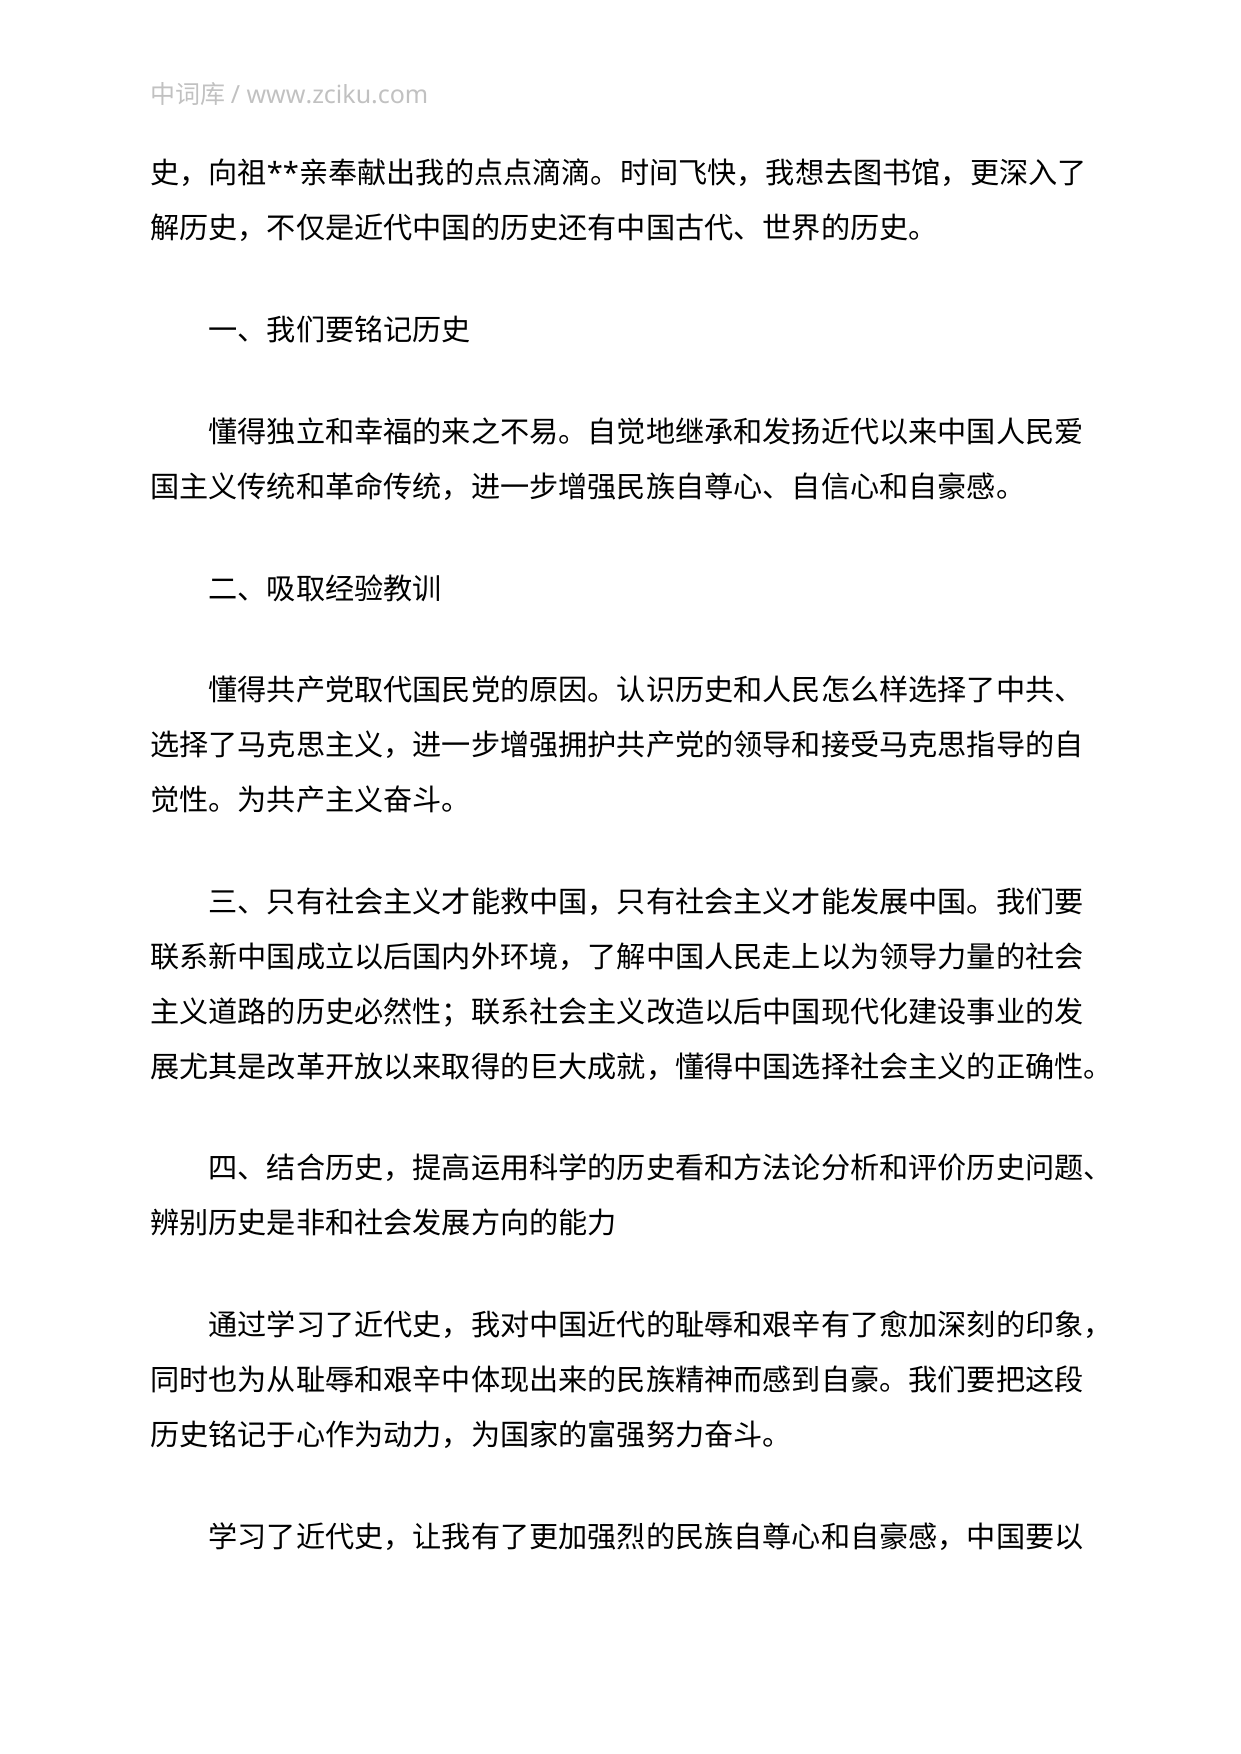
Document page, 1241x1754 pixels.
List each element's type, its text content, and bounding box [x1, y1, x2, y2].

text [150, 1513, 1090, 1556]
text 通过学习了近代史，我对中国近代的耻辱和艰辛有了愈加深刻的印象，同时也为从耻辱和艰辛中体现出来的民族精神而感到自豪。我们要把这段历史铭记于心作为动力，为国家的富强努力奋斗。 [150, 1302, 1090, 1454]
text 一、我们要铭记历史 [150, 307, 1090, 349]
text 懂得共产党取代国民党的原因。认识历史和人民怎么样选择了中共、选择了马克思主义，进一步增强拥护共产党的领导和接受马克思指导的自觉性。为共产主义奋斗。 [150, 667, 1090, 819]
text 懂得独立和幸福的来之不易。自觉地继承和发扬近代以来中国人民爱国主义传统和革命传统，进一步增强民族自尊心、自信心和自豪感。 [150, 408, 1090, 506]
text 三、只有社会主义才能救中国，只有社会主义才能发展中国。我们要联系新中国成立以后国内外环境，了解中国人民走上以为领导力量的社会主义道路的历史必然性；联系社会主义改造以后中国现代化建设事业的发展尤其是改革开放以来取得的巨大成就，懂得中国选择社会主义的正确性。 [150, 878, 1090, 1086]
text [150, 150, 1090, 247]
text 二、吸取经验教训 [150, 565, 1090, 607]
text 四、结合历史，提高运用科学的历史看和方法论分析和评价历史问题、辨别历史是非和社会发展方向的能力 [150, 1145, 1090, 1242]
